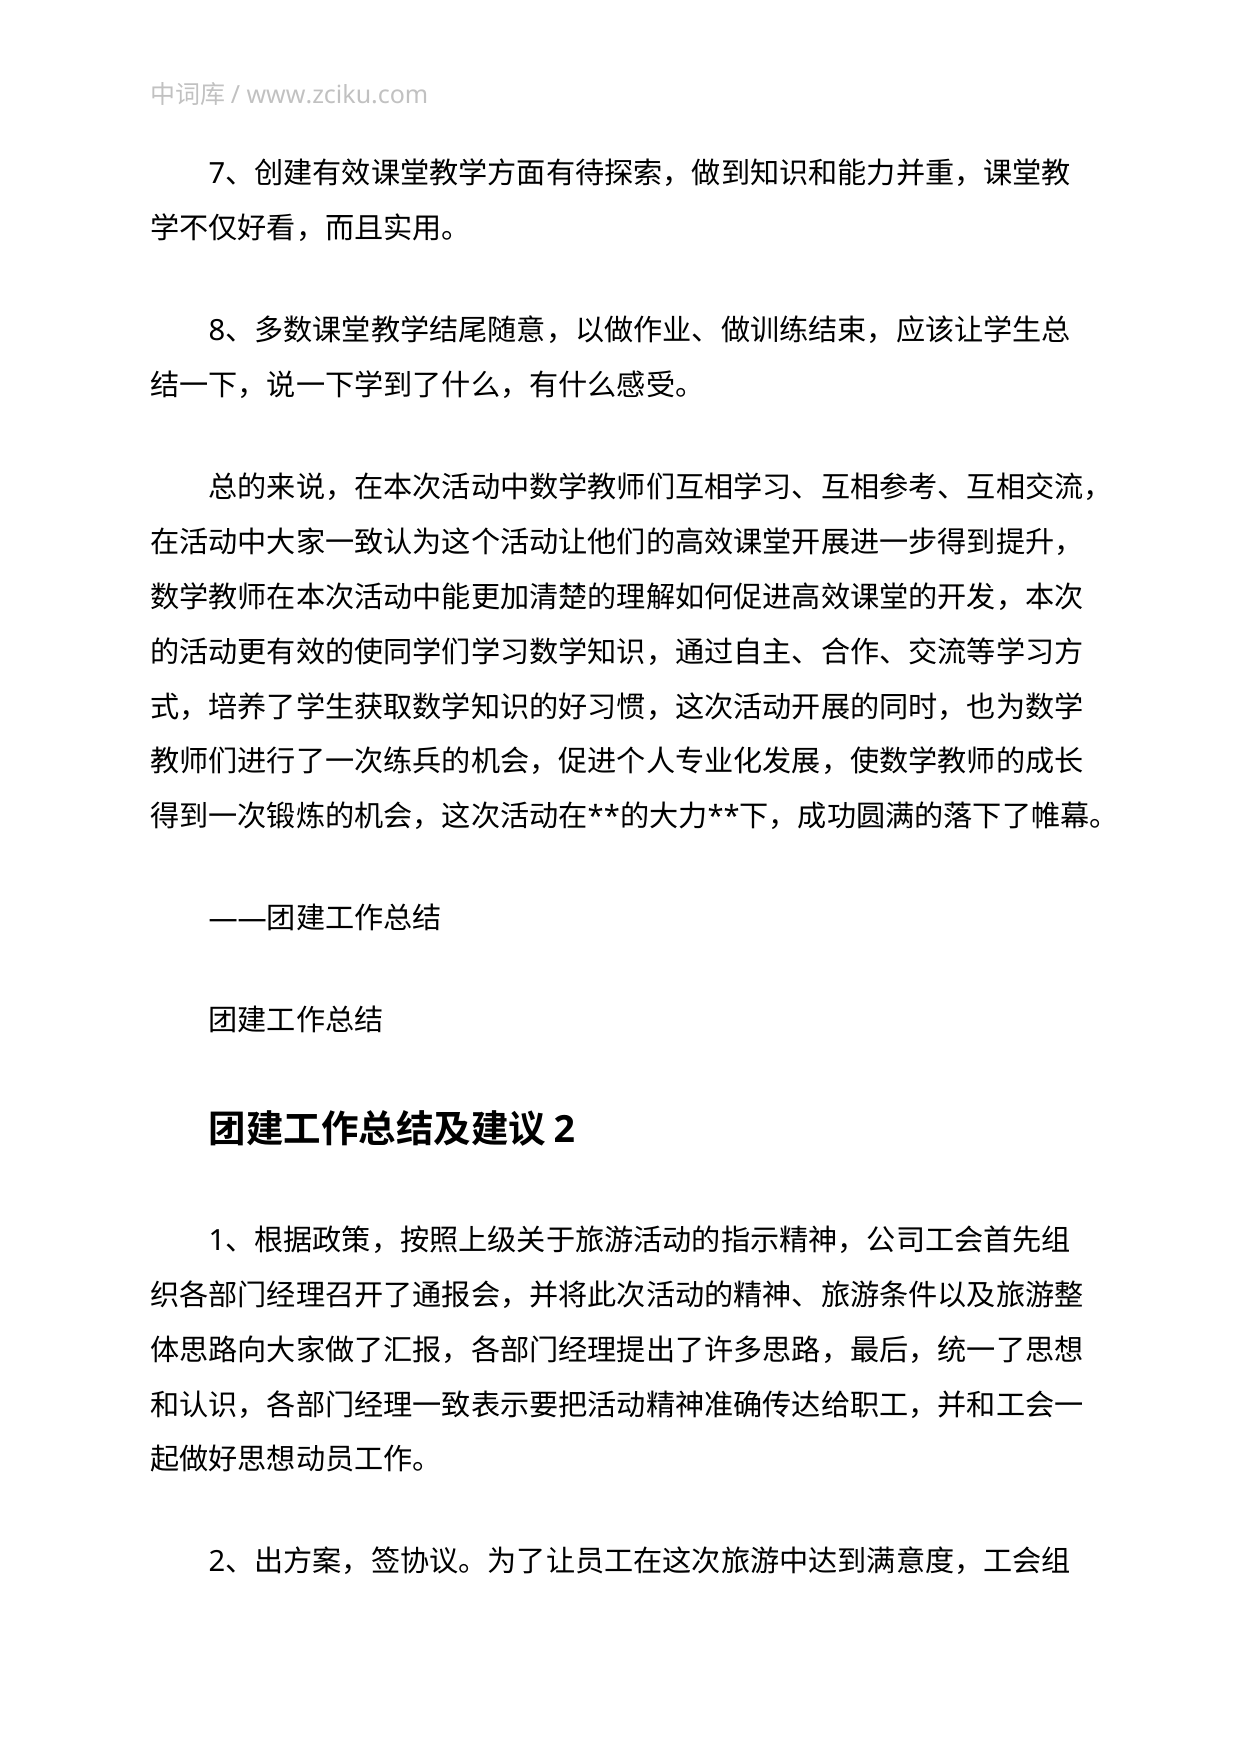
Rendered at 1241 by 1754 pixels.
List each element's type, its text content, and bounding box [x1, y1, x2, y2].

text ——团建工作总结 [150, 895, 1090, 937]
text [150, 1538, 1090, 1580]
text 总的来说，在本次活动中数学教师们互相学习、互相参考、互相交流，在活动中大家一致认为这个活动让他们的高效课堂开展进一步得到提升，数学教师在本次活动中能更加清楚的理解如何促进高效课堂的开发，本次的活动更有效的使同学们学习数学知识，通过自主、合作、交流等学习方式，培养了学生获取数学知识的好习惯，这次活动开展的同时，也为数学教师们进行了一次练兵的机会，促进个人专业化发展，使数学教师的成长得到一次锻炼的机会，这次活动在**的大力**下，成功圆满的落下了帷幕。 [150, 463, 1090, 835]
text 团建工作总结 [150, 997, 1090, 1039]
text 团建工作总结及建议2 [150, 1099, 1090, 1153]
text 1、根据政策，按照上级关于旅游活动的指示精神，公司工会首先组织各部门经理召开了通报会，并将此次活动的精神、旅游条件以及旅游整体思路向大家做了汇报，各部门经理提出了许多思路，最后，统一了思想和认识，各部门经理一致表示要把活动精神准确传达给职工，并和工会一起做好思想动员工作。 [150, 1216, 1090, 1478]
text 8、多数课堂教学结尾随意，以做作业、做训练结束，应该让学生总结一下，说一下学到了什么，有什么感受。 [150, 307, 1090, 404]
text 7、创建有效课堂教学方面有待探索，做到知识和能力并重，课堂教学不仅好看，而且实用。 [150, 150, 1090, 247]
